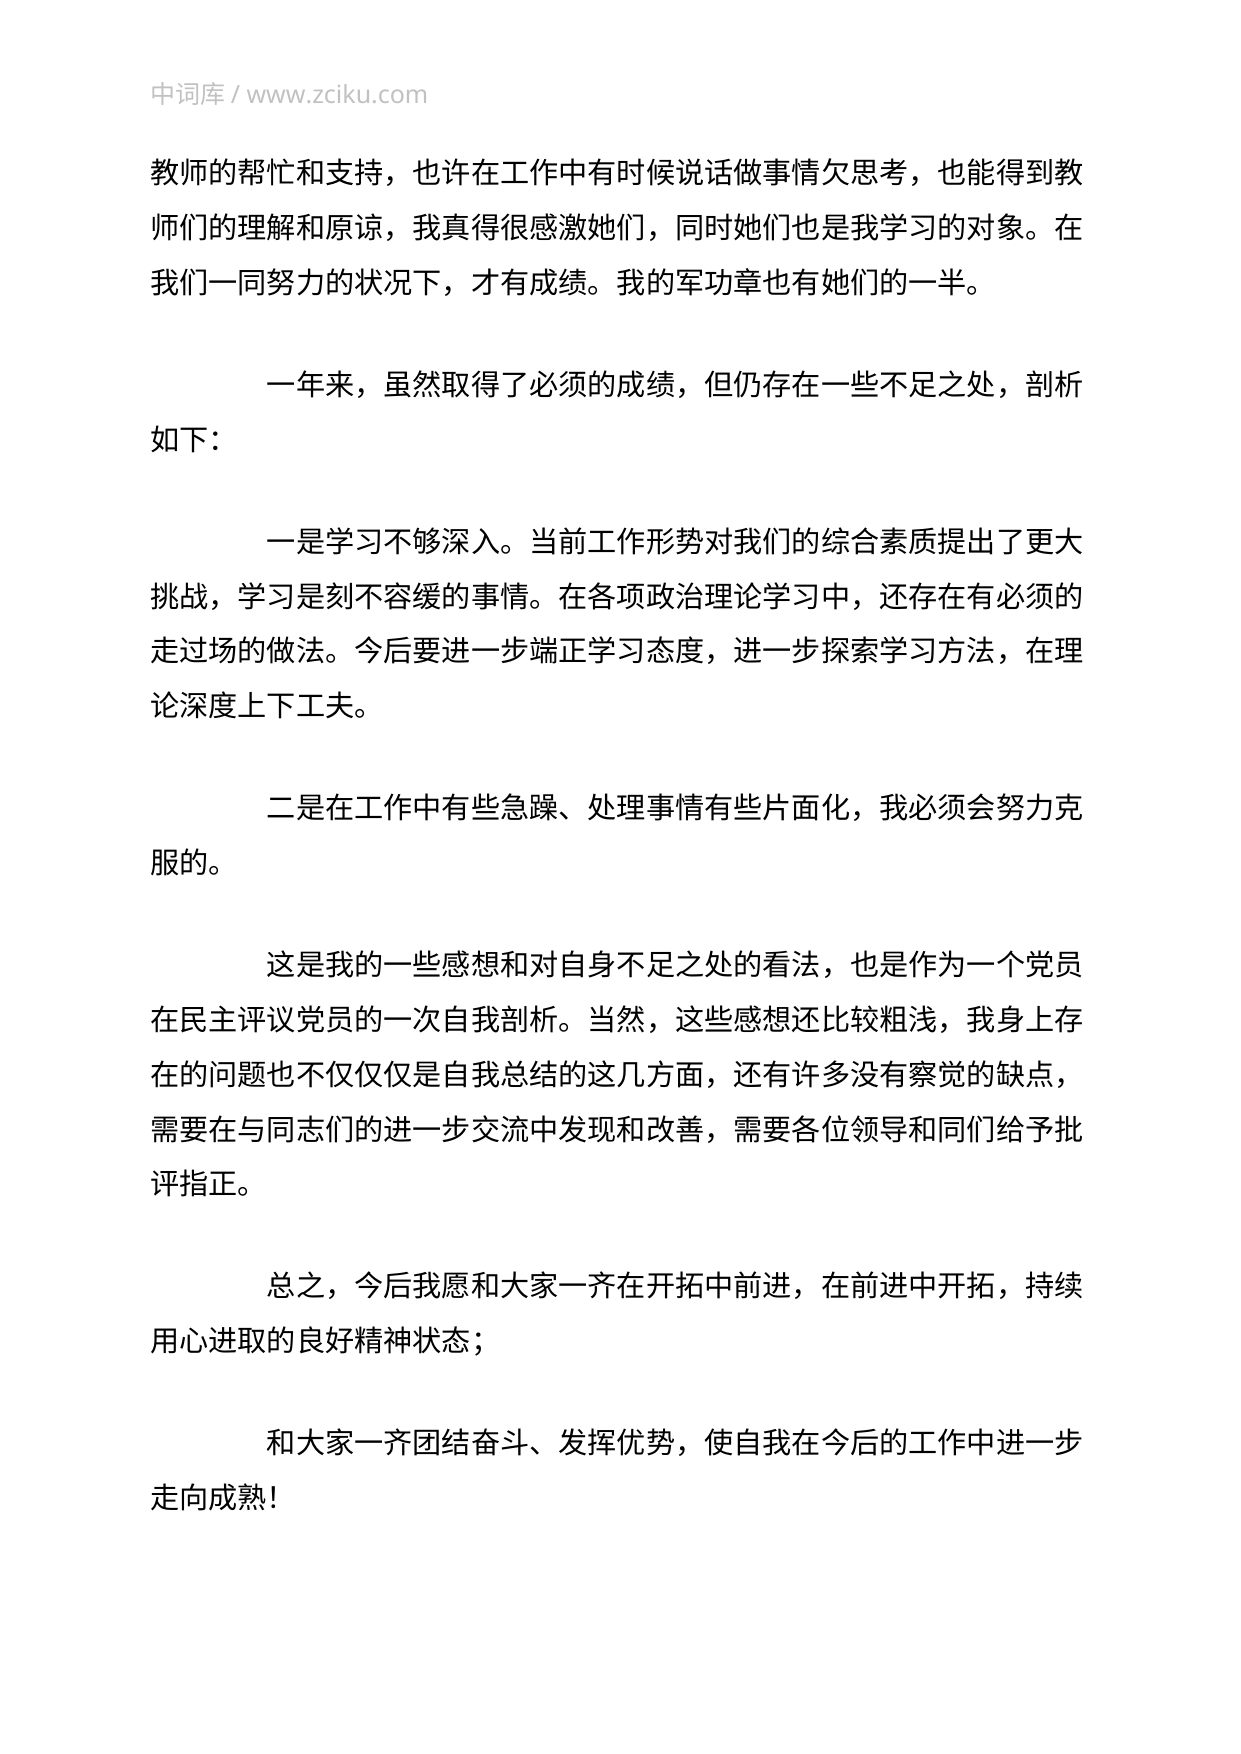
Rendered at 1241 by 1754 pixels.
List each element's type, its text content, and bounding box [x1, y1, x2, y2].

text 这是我的一些感想和对自身不足之处的看法，也是作为一个党员在民主评议党员的一次自我剖析。当然，这些感想还比较粗浅，我身上存在的问题也不仅仅仅是自我总结的这几方面，还有许多没有察觉的缺点，需要在与同志们的进一步交流中发现和改善，需要各位领导和同们给予批评指正。 [150, 941, 1090, 1203]
text 总之，今后我愿和大家一齐在开拓中前进，在前进中开拓，持续用心进取的良好精神状态； [150, 1263, 1090, 1360]
text 一是学习不够深入。当前工作形势对我们的综合素质提出了更大挑战，学习是刻不容缓的事情。在各项政治理论学习中，还存在有必须的走过场的做法。今后要进一步端正学习态度，进一步探索学习方法，在理论深度上下工夫。 [150, 518, 1090, 725]
text 和大家一齐团结奋斗、发挥优势，使自我在今后的工作中进一步走向成熟！ [150, 1419, 1090, 1517]
text 一年来，虽然取得了必须的成绩，但仍存在一些不足之处，剖析如下： [150, 362, 1090, 459]
text 二是在工作中有些急躁、处理事情有些片面化，我必须会努力克服的。 [150, 785, 1090, 882]
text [150, 150, 1090, 302]
